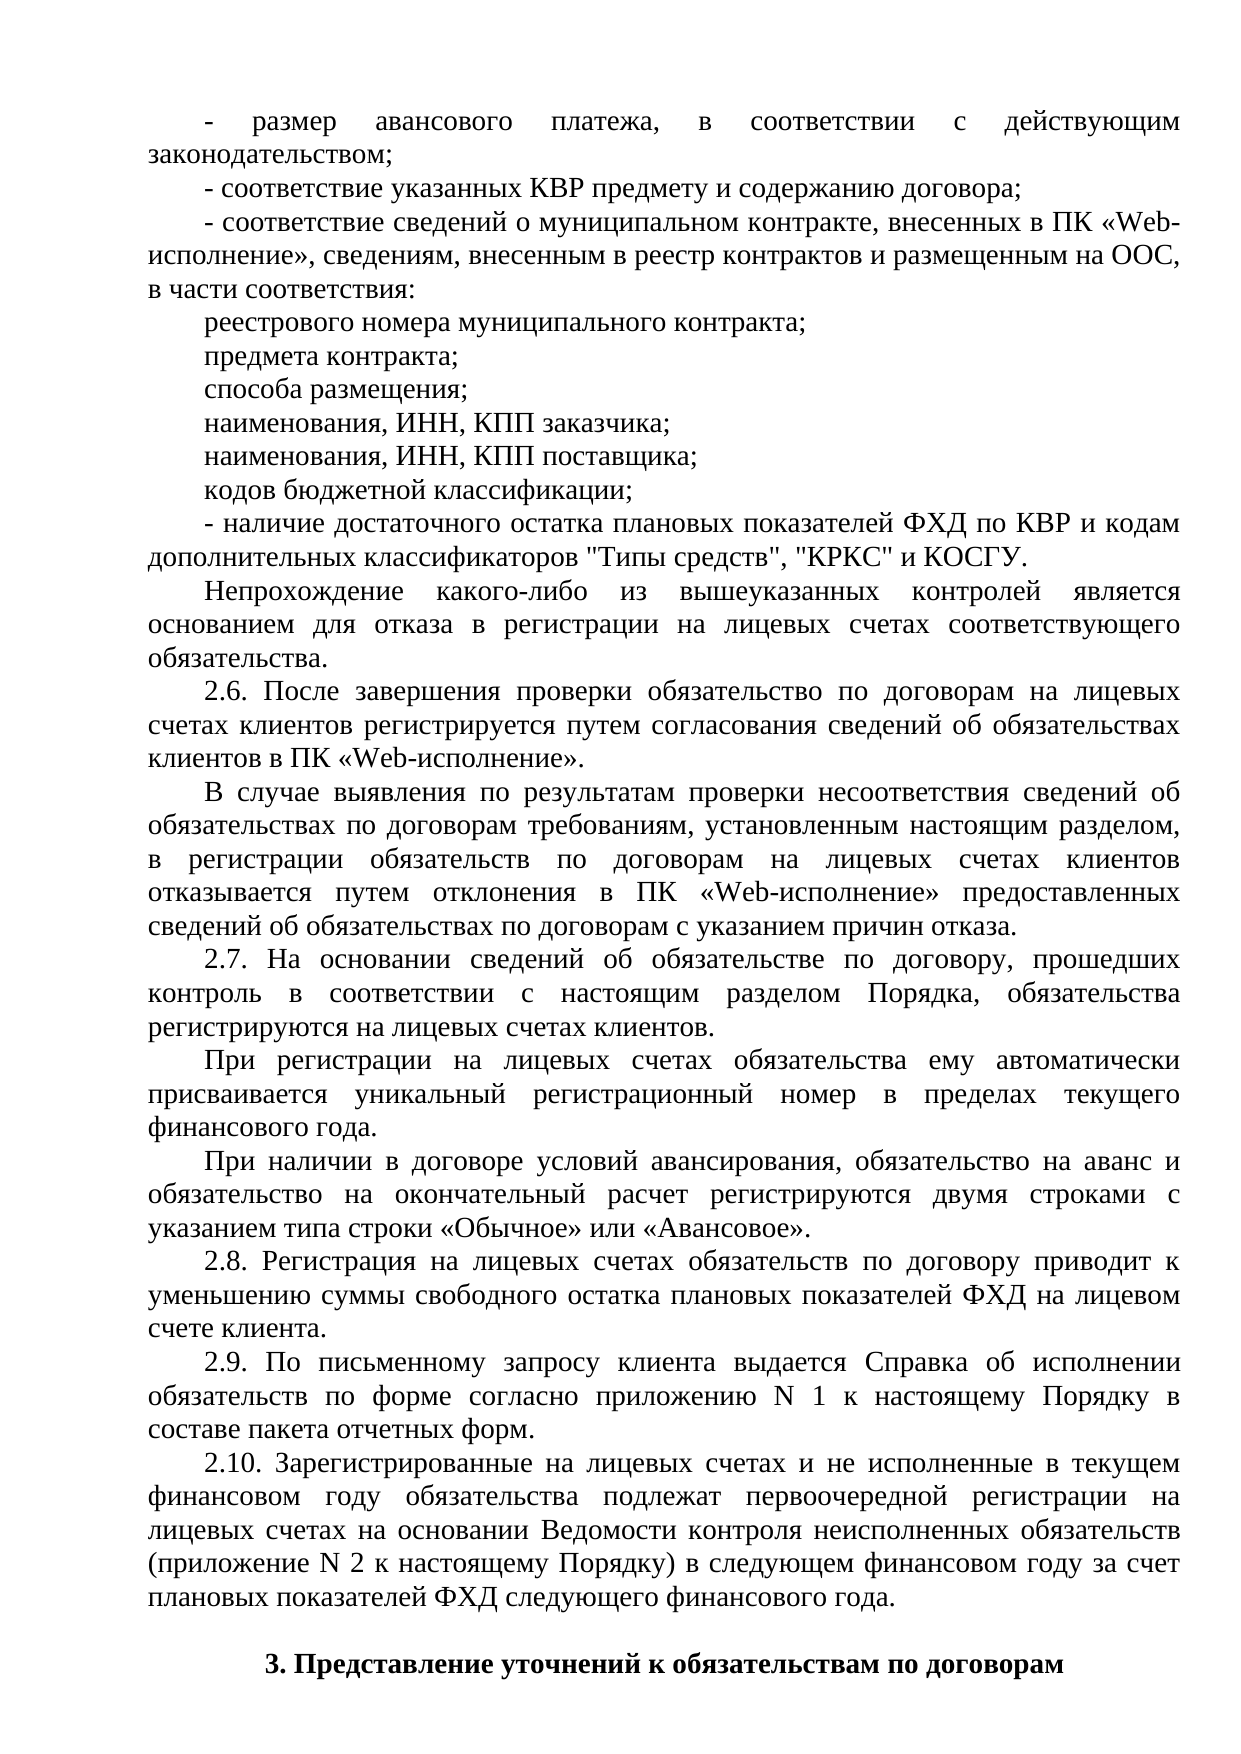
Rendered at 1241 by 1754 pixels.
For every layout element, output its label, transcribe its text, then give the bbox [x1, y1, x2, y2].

text При регистрации на лицевых счетах обязательства ему автоматически присваивается уникальный регистрационный номер в пределах текущего финансового года. [148, 1042, 1181, 1143]
text При наличии в договоре условий авансирования, обязательство на аванс и обязательство на окончательный расчет регистрируются двумя строками с указанием типа строки «Обычное» или «Авансовое». [148, 1143, 1181, 1243]
text - соответствие сведений о муниципальном контракте, внесенных в ПК «Web-исполнение», сведениям, внесенным в реестр контрактов и размещенным на ООС, в части соответствия: [148, 204, 1181, 304]
text способа размещения; [148, 371, 1181, 405]
text - размер авансового платежа, в соответствии с действующим законодательством; [148, 103, 1181, 170]
text - наличие достаточного остатка плановых показателей ФХД по КВР и кодам дополнительных классификаторов "Типы средств", "КРКС" и КОСГУ. [148, 506, 1181, 573]
text 2.6. После завершения проверки обязательство по договорам на лицевых счетах клиентов регистрируется путем согласования сведений об обязательствах клиентов в ПК «Web-исполнение». [148, 673, 1181, 774]
text 3. Представление уточнений к обязательствам по договорам [148, 1646, 1181, 1679]
text Непрохождение какого-либо из вышеуказанных контролей является основанием для отказа в регистрации на лицевых счетах соответствующего обязательства. [148, 573, 1181, 673]
text наименования, ИНН, КПП поставщика; [148, 438, 1181, 472]
text 2.9. По письменному запросу клиента выдается Справка об исполнении обязательств по форме согласно приложению N 1 к настоящему Порядку в составе пакета отчетных форм. [148, 1344, 1181, 1445]
text реестрового номера муниципального контракта; [148, 304, 1181, 338]
text наименования, ИНН, КПП заказчика; [148, 405, 1181, 438]
text - соответствие указанных КВР предмету и содержанию договора; [148, 170, 1181, 204]
text В случае выявления по результатам проверки несоответствия сведений об обязательствах по договорам требованиям, установленным настоящим разделом, в регистрации обязательств по договорам на лицевых счетах клиентов отказывается путем отклонения в ПК «Web-исполнение» предоставленных сведений об обязательствах по договорам с указанием причин отказа. [148, 774, 1181, 942]
text 2.8. Регистрация на лицевых счетах обязательств по договору приводит к уменьшению суммы свободного остатка плановых показателей ФХД на лицевом счете клиента. [148, 1243, 1181, 1344]
text кодов бюджетной классификации; [148, 472, 1181, 506]
text 2.10. Зарегистрированные на лицевых счетах и не исполненные в текущем финансовом году обязательства подлежат первоочередной регистрации на лицевых счетах на основании Ведомости контроля неисполненных обязательств (приложение N 2 к настоящему Порядку) в следующем финансовом году за счет плановых показателей ФХД следующего финансового года. [148, 1445, 1181, 1612]
text 2.7. На основании сведений об обязательстве по договору, прошедших контроль в соответствии с настоящим разделом Порядка, обязательства регистрируются на лицевых счетах клиентов. [148, 942, 1181, 1042]
text предмета контракта; [148, 338, 1181, 371]
